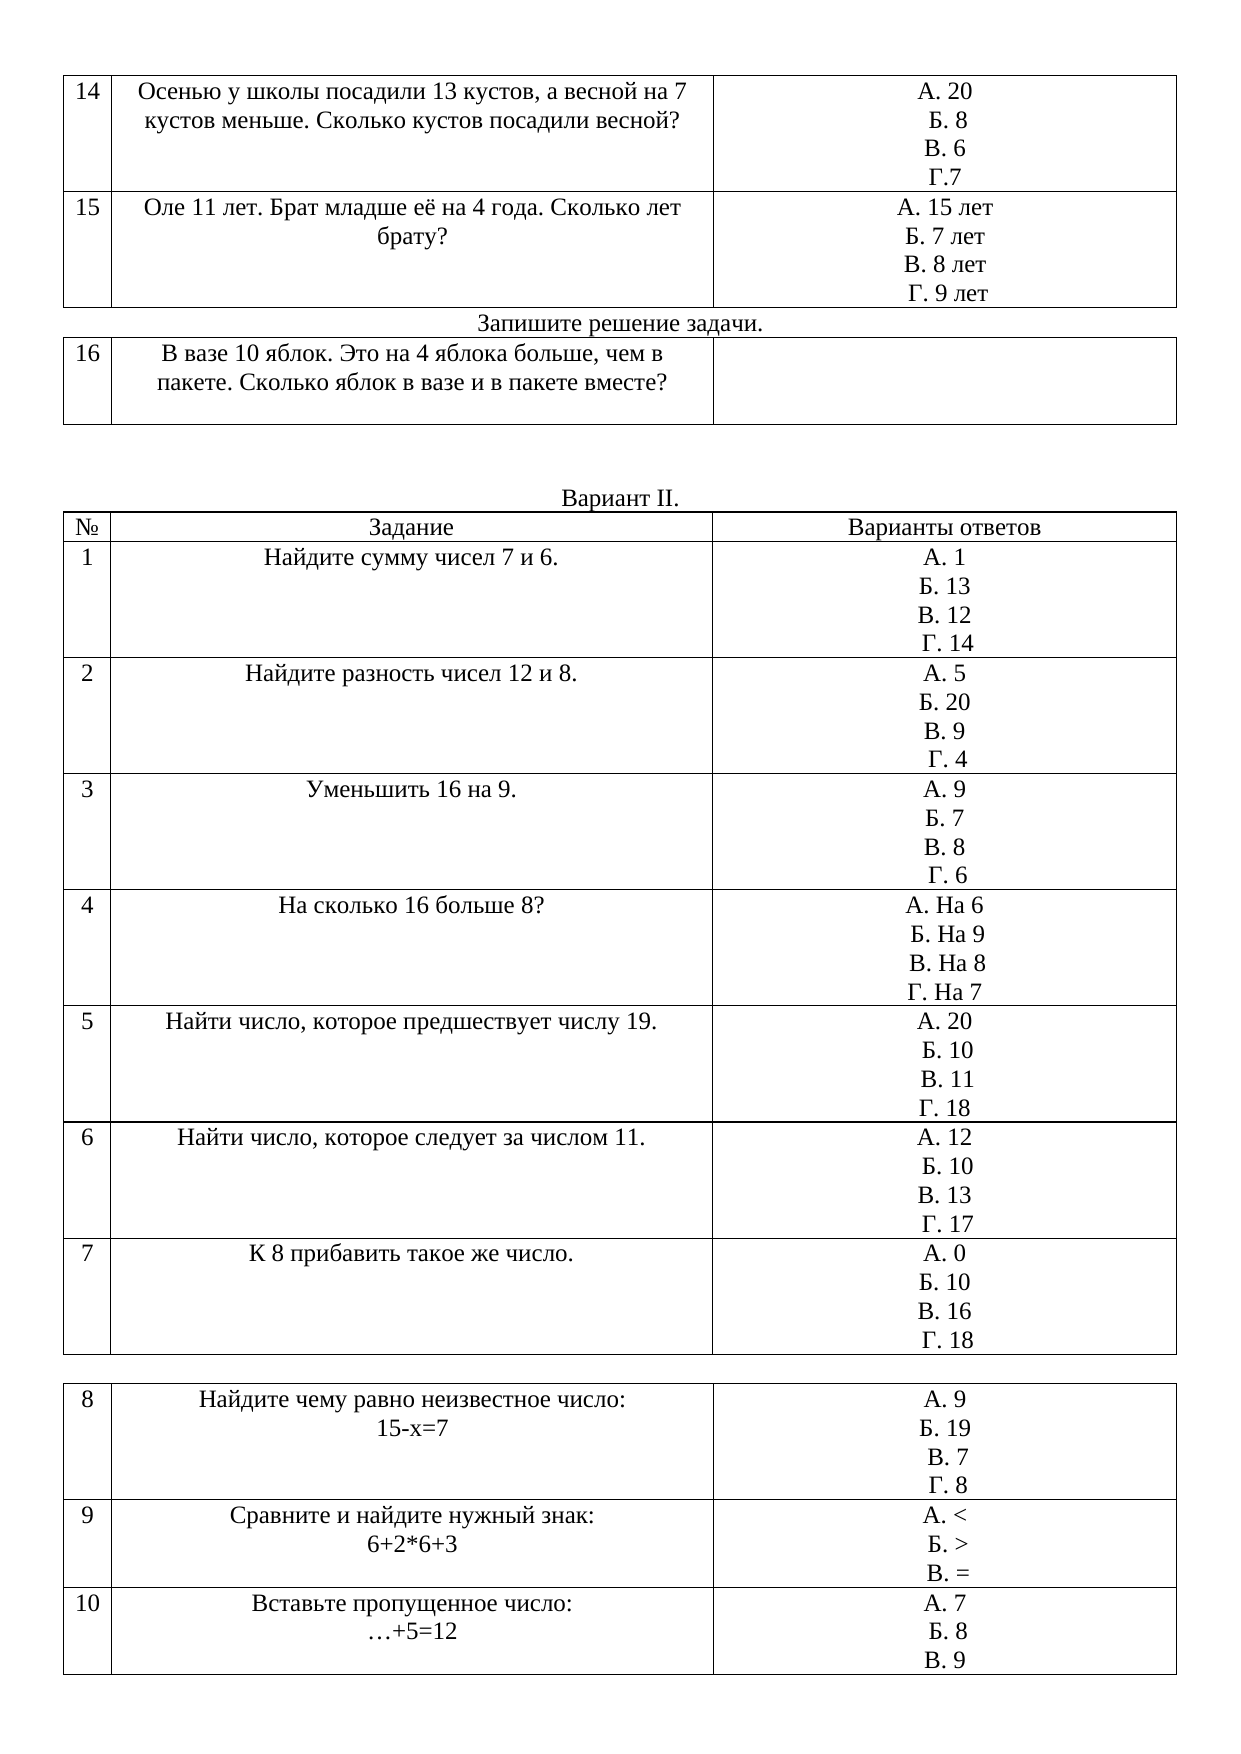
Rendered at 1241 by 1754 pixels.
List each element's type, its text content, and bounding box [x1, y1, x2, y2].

table_cell На сколько 16 больше 8? [111, 890, 712, 1005]
table_cell 15 [64, 192, 111, 307]
table_header Найдите чему равно неизвестное число: 15-х=7 [112, 1384, 713, 1499]
table_header № [64, 513, 110, 541]
table_cell А. 20 Б. 10 В. 11 Г. 18 [713, 1006, 1176, 1121]
table_cell 4 [64, 890, 110, 1005]
table_cell 5 [64, 1006, 110, 1121]
table_cell Оле 11 лет. Брат младше её на 4 года. Сколько лет брату? [112, 192, 713, 307]
table_header В вазе 10 яблок. Это на 4 яблока больше, чем в пакете. Сколько яблок в вазе и в пакете вместе? [112, 338, 713, 424]
text Вариант II. [75, 483, 1165, 511]
table_header 16 [64, 338, 111, 424]
table_cell 9 [64, 1500, 111, 1587]
table_cell Сравните и найдите нужный знак: 6+2*6+3 [112, 1500, 713, 1587]
table_cell 7 [64, 1239, 110, 1353]
table_cell Найдите сумму чисел 7 и 6. [111, 542, 712, 657]
table_header Задание [111, 513, 712, 541]
table_header Варианты ответов [713, 513, 1176, 541]
table_cell Найти число, которое предшествует числу 19. [111, 1006, 712, 1121]
table_header [714, 338, 1176, 424]
table_cell А. На 6 Б. На 9 В. На 8 Г. На 7 [713, 890, 1176, 1005]
text Запишите решение задачи. [75, 308, 1165, 337]
table_cell А. 0 Б. 10 В. 16 Г. 18 [713, 1239, 1176, 1353]
table_cell 6 [64, 1123, 110, 1237]
table_cell А. 12 Б. 10 В. 13 Г. 17 [713, 1123, 1176, 1237]
table_cell Найти число, которое следует за числом 11. [111, 1123, 712, 1237]
table_cell А. 15 лет Б. 7 лет В. 8 лет Г. 9 лет [714, 192, 1176, 307]
table_cell 1 [64, 542, 110, 657]
table_cell А. 7 Б. 8 В. 9 Г. 6 [714, 1588, 1176, 1674]
table_cell 10 [64, 1588, 111, 1674]
table_cell К 8 прибавить такое же число. [111, 1239, 712, 1353]
table_header А. 9 Б. 19 В. 7 Г. 8 [714, 1384, 1176, 1499]
table_cell А. 5 Б. 20 В. 9 Г. 4 [713, 658, 1176, 773]
table_cell 2 [64, 658, 110, 773]
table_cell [112, 1588, 713, 1674]
table_cell А. 20 Б. 8 В. 6 Г.7 [714, 76, 1176, 191]
table_cell 14 [64, 76, 111, 191]
table_cell Уменьшить 16 на 9. [111, 774, 712, 889]
table_cell Осенью у школы посадили 13 кустов, а весной на 7 кустов меньше. Сколько кустов посадили весной? [112, 76, 713, 191]
table_cell А. < Б. > В. = [714, 1500, 1176, 1587]
table_cell Найдите разность чисел 12 и 8. [111, 658, 712, 773]
table_cell 3 [64, 774, 110, 889]
table_header 8 [64, 1384, 111, 1499]
table_cell А. 9 Б. 7 В. 8 Г. 6 [713, 774, 1176, 889]
table_cell А. 1 Б. 13 В. 12 Г. 14 [713, 542, 1176, 657]
